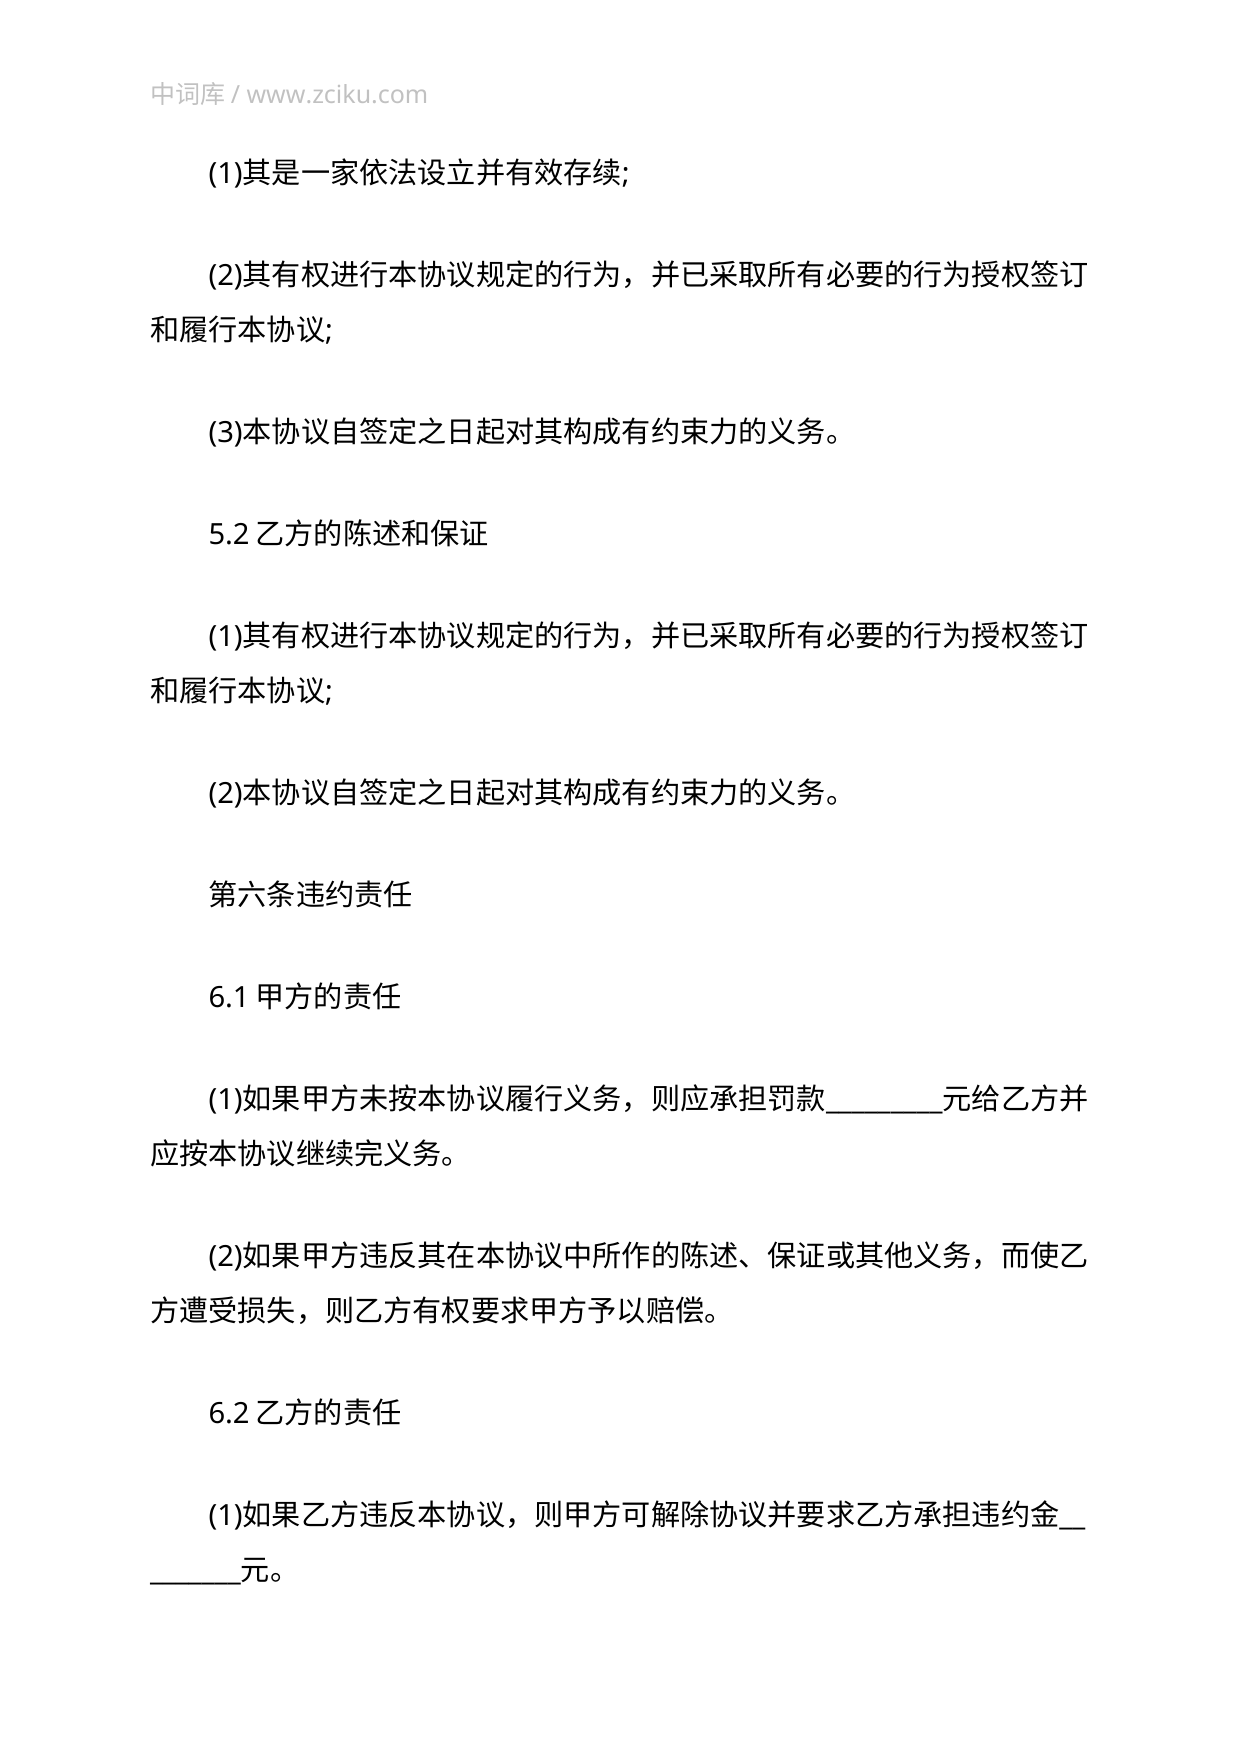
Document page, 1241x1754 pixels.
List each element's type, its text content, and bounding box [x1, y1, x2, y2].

text (1)其有权进行本协议规定的行为，并已采取所有必要的行为授权签订和履行本协议; [150, 613, 1090, 710]
text (2)如果甲方违反其在本协议中所作的陈述、保证或其他义务，而使乙方遭受损失，则乙方有权要求甲方予以赔偿。 [150, 1232, 1090, 1330]
text 6.2乙方的责任 [150, 1389, 1090, 1432]
text (2)本协议自签定之日起对其构成有约束力的义务。 [150, 770, 1090, 812]
text (1)如果乙方违反本协议，则甲方可解除协议并要求乙方承担违约金_________元。 [150, 1491, 1090, 1588]
text (2)其有权进行本协议规定的行为，并已采取所有必要的行为授权签订和履行本协议; [150, 252, 1090, 349]
text (3)本协议自签定之日起对其构成有约束力的义务。 [150, 409, 1090, 451]
text (1)如果甲方未按本协议履行义务，则应承担罚款_________元给乙方并应按本协议继续完义务。 [150, 1076, 1090, 1173]
text 6.1甲方的责任 [150, 974, 1090, 1016]
text 5.2乙方的陈述和保证 [150, 511, 1090, 553]
text 第六条违约责任 [150, 872, 1090, 914]
text (1)其是一家依法设立并有效存续; [150, 150, 1090, 192]
